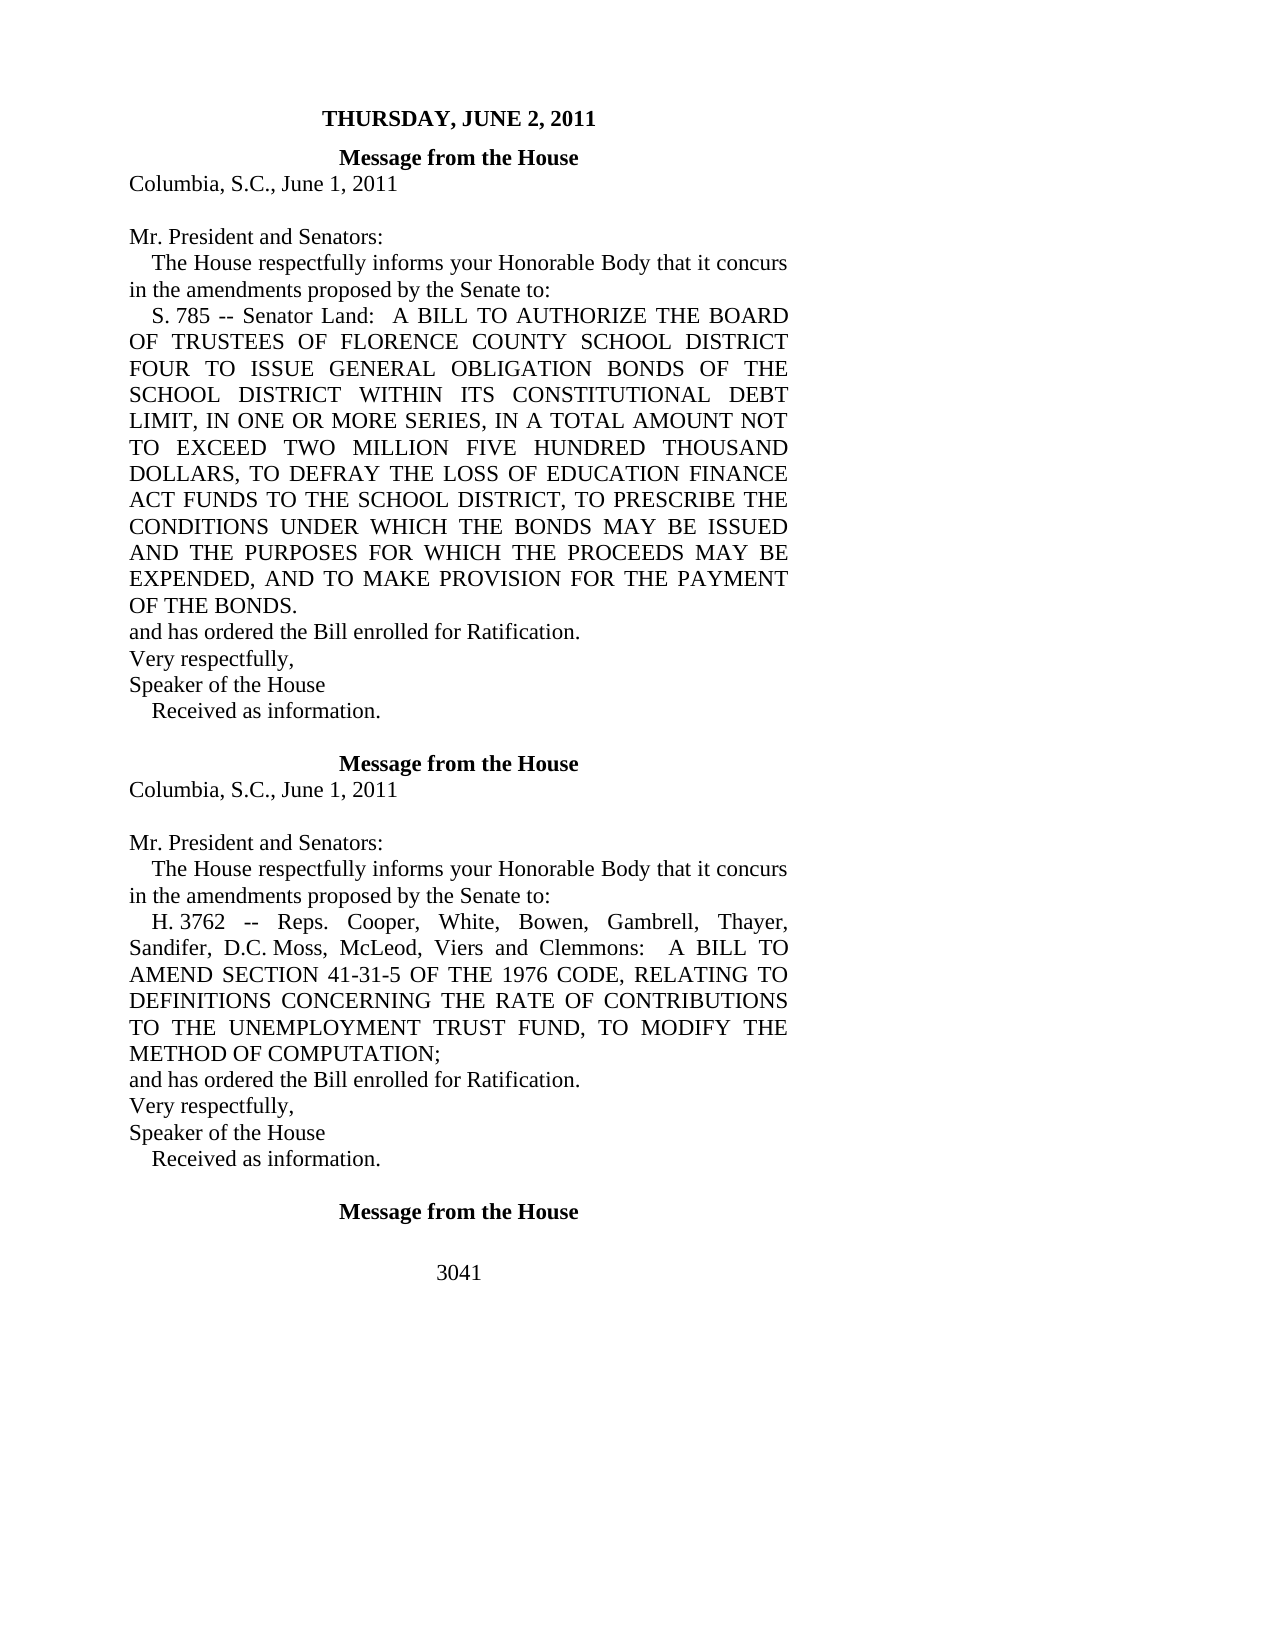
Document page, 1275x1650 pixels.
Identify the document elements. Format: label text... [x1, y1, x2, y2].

text Message from the House [129, 1198, 789, 1224]
text Columbia, S.C., June 1, 2011 [129, 776, 789, 803]
text Speaker of the House [129, 1119, 789, 1145]
text The House respectfully informs your Honorable Body that it concurs in the amendments proposed by the Senate to: [129, 249, 789, 302]
text Received as information. [129, 697, 789, 724]
text Mr. President and Senators: [129, 829, 789, 855]
text Very respectfully, [129, 1093, 789, 1119]
text Message from the House [129, 144, 789, 170]
text and has ordered the Bill enrolled for Ratification. [129, 618, 789, 644]
text S. 785 -- Senator Land: A BILL TO AUTHORIZE THE BOARD OF TRUSTEES OF FLORENCE COUNTY SCHOOL DISTRICT FOUR TO ISSUE GENERAL OBLIGATION BONDS OF THE SCHOOL DISTRICT WITHIN ITS CONSTITUTIONAL DEBT LIMIT, IN ONE OR MORE SERIES, IN A TOTAL AMOUNT NOT TO EXCEED TWO MILLION FIVE HUNDRED THOUSAND DOLLARS, TO DEFRAY THE LOSS OF EDUCATION FINANCE ACT FUNDS TO THE SCHOOL DISTRICT, TO PRESCRIBE THE CONDITIONS UNDER WHICH THE BONDS MAY BE ISSUED AND THE PURPOSES FOR WHICH THE PROCEEDS MAY BE EXPENDED, AND TO MAKE PROVISION FOR THE PAYMENT OF THE BONDS. [129, 302, 789, 618]
text H. 3762 -- Reps. Cooper, White, Bowen, Gambrell, Thayer, Sandifer, D.C. Moss, McLeod, Viers and Clemmons: A BILL TO AMEND SECTION 41-31-5 OF THE 1976 CODE, RELATING TO DEFINITIONS CONCERNING THE RATE OF CONTRIBUTIONS TO THE UNEMPLOYMENT TRUST FUND, TO MODIFY THE METHOD OF COMPUTATION; [129, 908, 789, 1066]
text Received as information. [129, 1145, 789, 1172]
text Columbia, S.C., June 1, 2011 [129, 170, 789, 197]
text Message from the House [129, 750, 789, 776]
text Speaker of the House [129, 671, 789, 697]
text Mr. President and Senators: [129, 223, 789, 249]
text The House respectfully informs your Honorable Body that it concurs in the amendments proposed by the Senate to: [129, 855, 789, 908]
text and has ordered the Bill enrolled for Ratification. [129, 1066, 789, 1093]
text Very respectfully, [129, 644, 789, 671]
